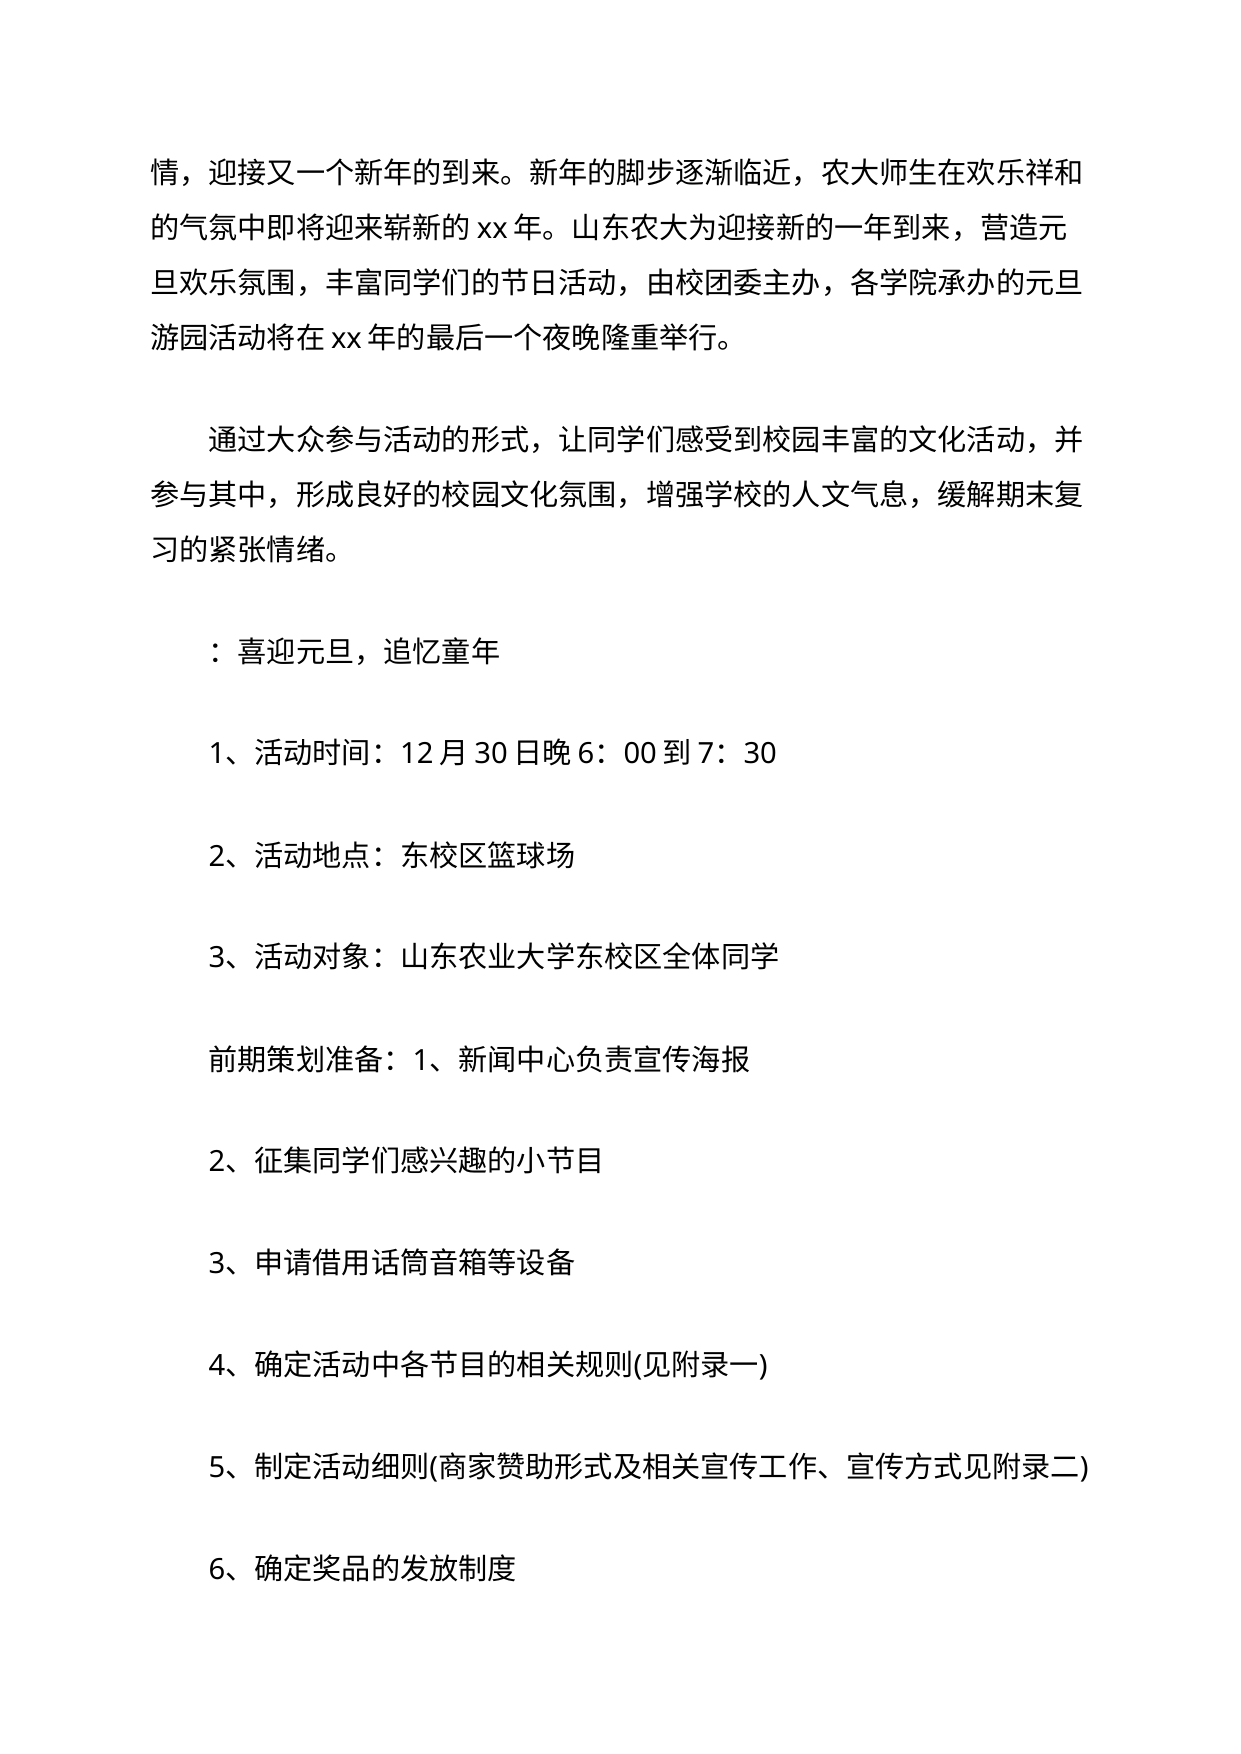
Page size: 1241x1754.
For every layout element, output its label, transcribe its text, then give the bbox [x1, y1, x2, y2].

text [150, 150, 1090, 357]
text 6、确定奖品的发放制度 [150, 1546, 1090, 1588]
text 4、确定活动中各节目的相关规则(见附录一) [150, 1342, 1090, 1384]
text 2、征集同学们感兴趣的小节目 [150, 1138, 1090, 1180]
text 前期策划准备：1、新闻中心负责宣传海报 [150, 1036, 1090, 1078]
text 5、制定活动细则(商家赞助形式及相关宣传工作、宣传方式见附录二) [150, 1444, 1090, 1486]
text 3、活动对象：山东农业大学东校区全体同学 [150, 934, 1090, 976]
text ：喜迎元旦，追忆童年 [150, 628, 1090, 671]
text 2、活动地点：东校区篮球场 [150, 832, 1090, 874]
text 3、申请借用话筒音箱等设备 [150, 1240, 1090, 1282]
text 通过大众参与活动的形式，让同学们感受到校园丰富的文化活动，并参与其中，形成良好的校园文化氛围，增强学校的人文气息，缓解期末复习的紧张情绪。 [150, 417, 1090, 569]
text 1、活动时间：12月30日晚6：00到7：30 [150, 730, 1090, 772]
